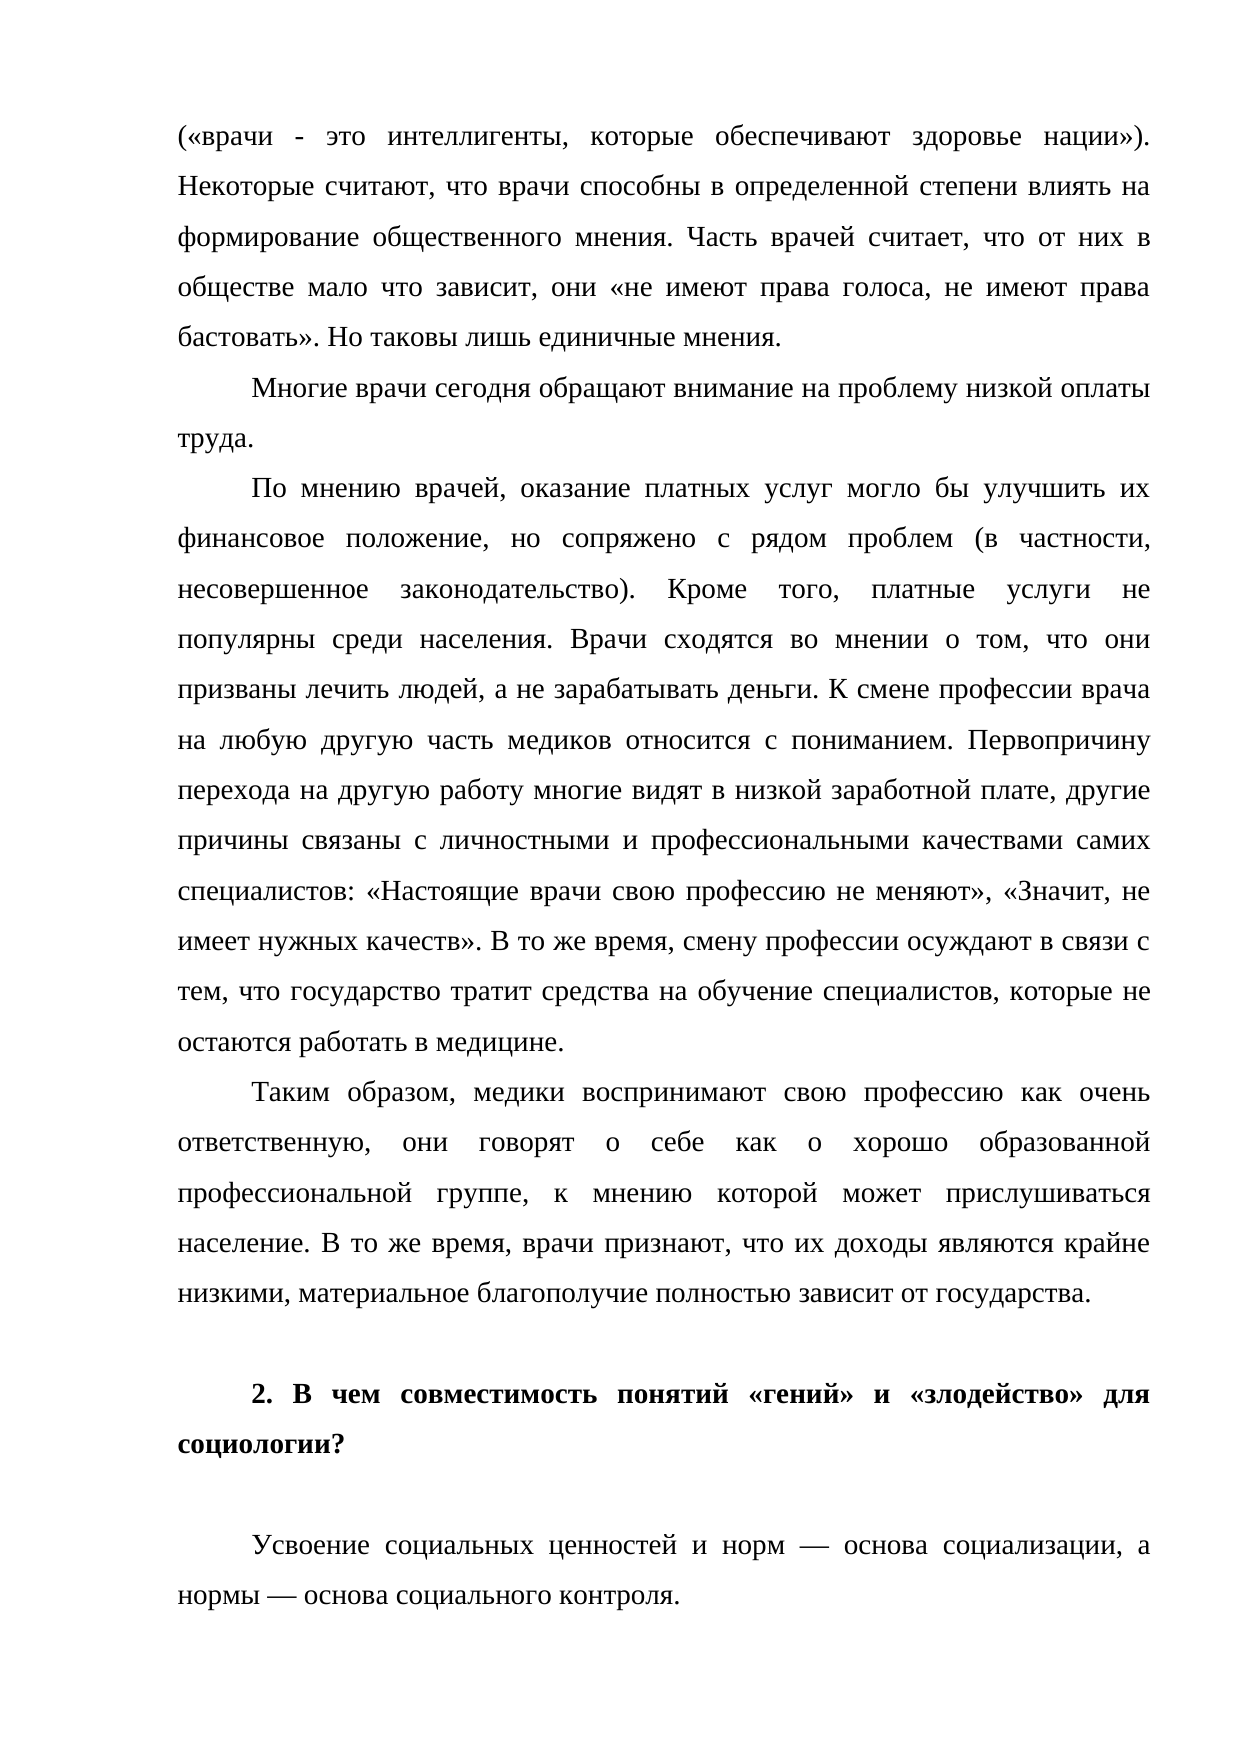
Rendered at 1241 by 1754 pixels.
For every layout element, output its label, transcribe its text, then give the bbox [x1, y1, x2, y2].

text Усвоение социальных ценностей и норм — основа социализации, а нормы — основа социального контроля. [177, 1527, 1152, 1611]
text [177, 118, 1152, 353]
text Многие врачи сегодня обращают внимание на проблему низкой оплаты труда. [177, 370, 1152, 453]
text По мнению врачей, оказание платных услуг могло бы улучшить их финансовое положение, но сопряжено с рядом проблем (в частности, несовершенное законодательство). Кроме того, платные услуги не популярны среди населения. Врачи сходятся во мнении о том, что они призваны лечить людей, а не зарабатывать деньги. К смене профессии врача на любую другую часть медиков относится с пониманием. Первопричину перехода на другую работу многие видят в низкой заработной плате, другие причины связаны с личностными и профессиональными качествами самих специалистов: «Настоящие врачи свою профессию не меняют», «Значит, не имеет нужных качеств». В то же время, смену профессии осуждают в связи с тем, что государство тратит средства на обучение специалистов, которые не остаются работать в медицине. [177, 470, 1152, 1057]
text Таким образом, медики воспринимают свою профессию как очень ответственную, они говорят о себе как о хорошо образованной профессиональной группе, к мнению которой может прислушиваться население. В то же время, врачи признают, что их доходы являются крайне низкими, материальное благополучие полностью зависит от государства. [177, 1074, 1152, 1309]
text 2. В чем совместимость понятий «гений» и «злодейство» для социологии? [177, 1376, 1152, 1460]
